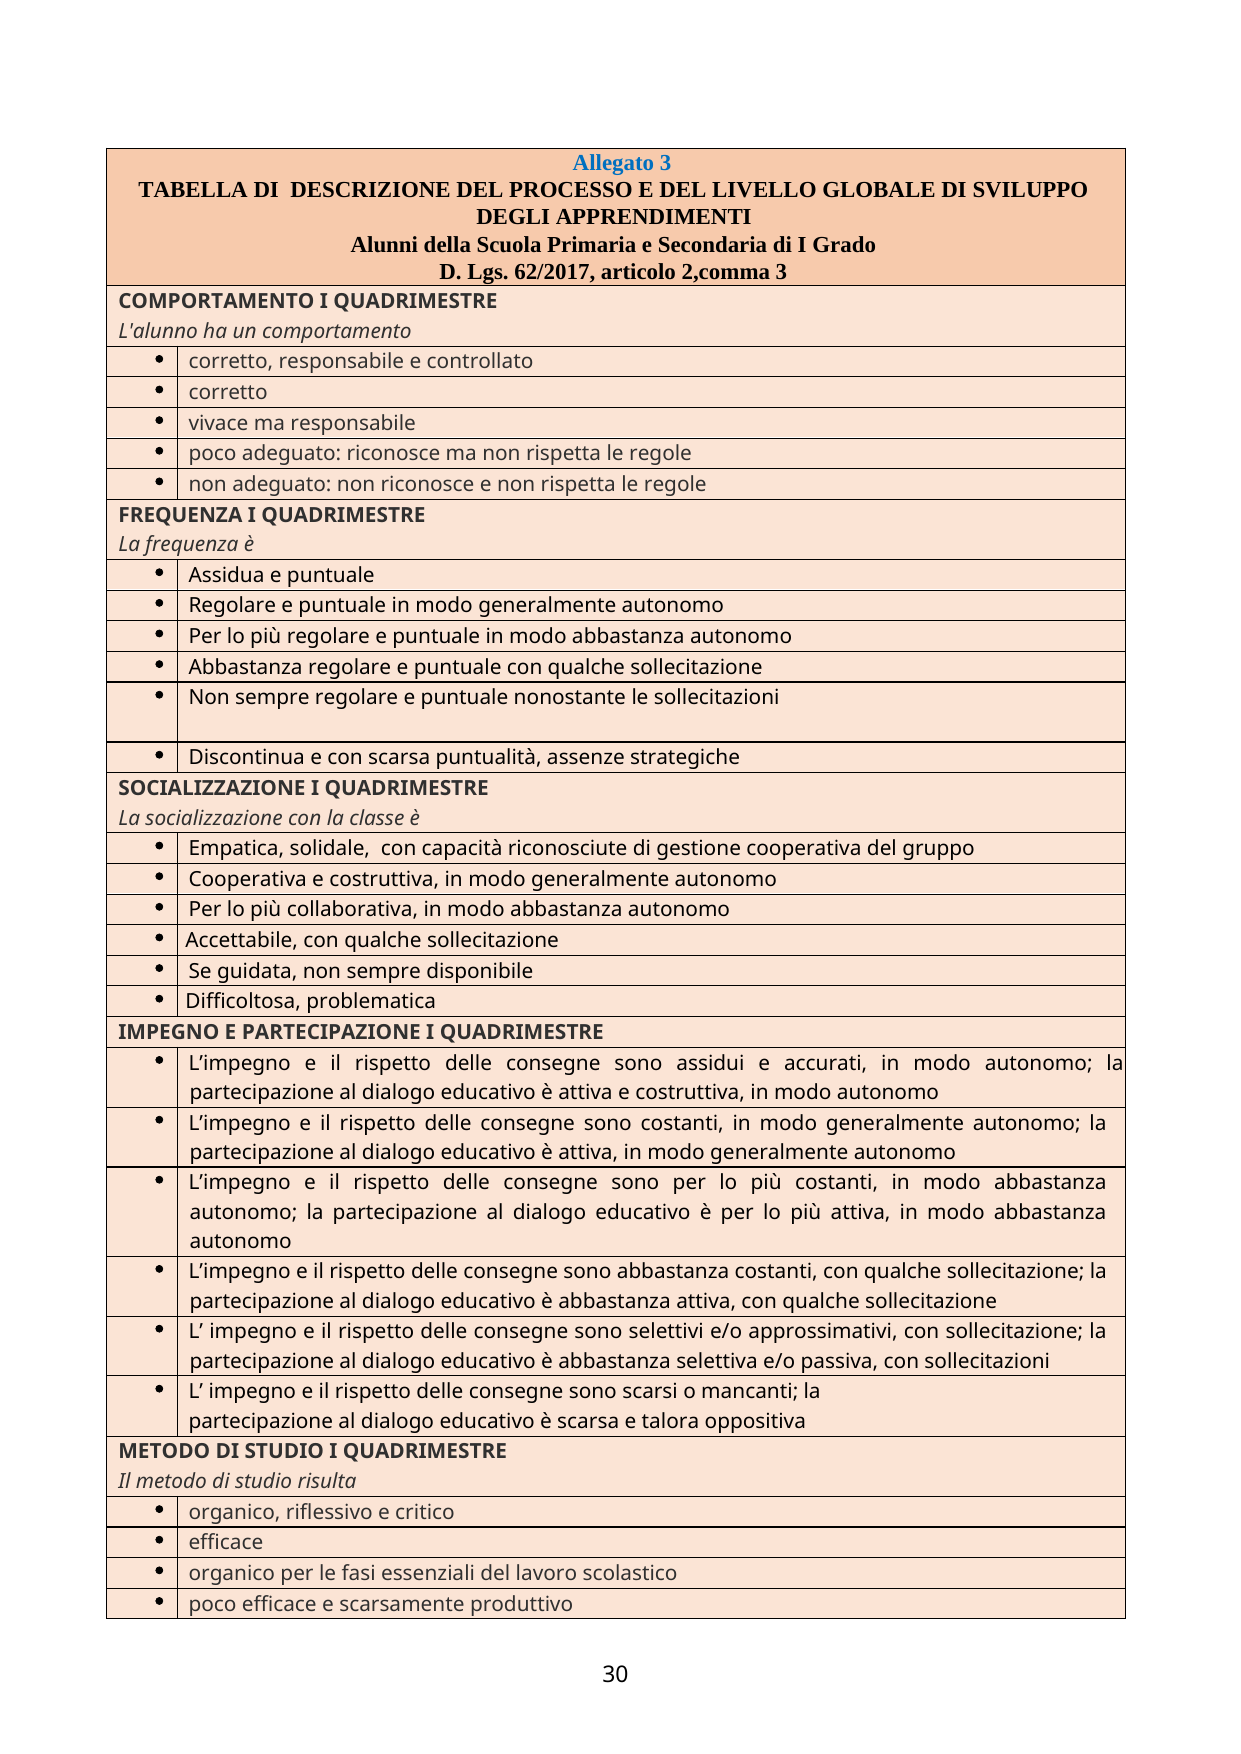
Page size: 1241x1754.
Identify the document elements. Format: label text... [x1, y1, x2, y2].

table_cell [107, 743, 177, 772]
table_cell Non sempre regolare e puntuale nonostante le sollecitazioni [178, 683, 1125, 741]
table_cell [107, 864, 177, 893]
table_cell [107, 895, 177, 924]
table_cell [107, 560, 177, 589]
table_cell corretto, responsabile e controllato [178, 347, 1125, 376]
table_cell IMPEGNO E PARTECIPAZIONE I QUADRIMESTRE [107, 1017, 1125, 1047]
table_cell COMPORTAMENTO I QUADRIMESTRE L'alunno ha un comportamento [107, 286, 1125, 346]
table_cell FREQUENZA I QUADRIMESTRE La frequenza è [107, 500, 1125, 559]
table_cell efficace [178, 1528, 1125, 1557]
table_cell non adeguato: non riconosce e non rispetta le regole [178, 469, 1125, 499]
table_cell [107, 1528, 177, 1557]
table_cell L’impegno e il rispetto delle consegne sono costanti, in modo generalmente autonomo; la partecipazione al dialogo educativo è attiva, in modo generalmente autonomo [178, 1108, 1125, 1166]
table_cell Abbastanza regolare e puntuale con qualche sollecitazione [178, 652, 1125, 681]
table_cell organico per le fasi essenziali del lavoro scolastico [178, 1558, 1125, 1588]
table_cell [107, 408, 177, 437]
table_cell [107, 1317, 177, 1375]
table_cell Per lo più regolare e puntuale in modo abbastanza autonomo [178, 621, 1125, 651]
table_cell [107, 591, 177, 620]
table_cell Accettabile, con qualche sollecitazione [178, 925, 1125, 955]
table_cell [107, 1558, 177, 1588]
table_cell [107, 1168, 177, 1256]
table_cell [107, 377, 177, 407]
table_cell Per lo più collaborativa, in modo abbastanza autonomo [178, 895, 1125, 924]
table_cell [107, 683, 177, 741]
table_cell L’impegno e il rispetto delle consegne sono per lo più costanti, in modo abbastanza autonomo; la partecipazione al dialogo educativo è per lo più attiva, in modo abbastanza autonomo [178, 1168, 1125, 1256]
table_cell [107, 1497, 177, 1526]
table_header Allegato 3 TABELLA DI DESCRIZIONE DEL PROCESSO E DEL LIVELLO GLOBALE DI SVILUPPO DEGLI APPRENDIMENTI Alunni della Scuola Primaria e Secondaria di I Grado D. Lgs. 62/2017, articolo 2,comma 3 [107, 149, 1125, 285]
table_cell [107, 1108, 177, 1166]
table_cell Difficoltosa, problematica [178, 986, 1125, 1016]
table_cell corretto [178, 377, 1125, 407]
table_cell [107, 833, 177, 863]
table_cell SOCIALIZZAZIONE I QUADRIMESTRE La socializzazione con la classe è [107, 773, 1125, 832]
table_cell [107, 1048, 177, 1107]
table_cell L’impegno e il rispetto delle consegne sono abbastanza costanti, con qualche sollecitazione; la partecipazione al dialogo educativo è abbastanza attiva, con qualche sollecitazione [178, 1257, 1125, 1316]
table_cell L’impegno e il rispetto delle consegne sono assidui e accurati, in modo autonomo; la partecipazione al dialogo educativo è attiva e costruttiva, in modo autonomo [178, 1048, 1125, 1107]
table_cell Assidua e puntuale [178, 560, 1125, 589]
table_cell organico, riflessivo e critico [178, 1497, 1125, 1526]
table_cell L’ impegno e il rispetto delle consegne sono scarsi o mancanti; la partecipazione al dialogo educativo è scarsa e talora oppositiva [178, 1376, 1125, 1436]
table_cell METODO DI STUDIO I QUADRIMESTRE Il metodo di studio risulta [107, 1437, 1125, 1496]
table_cell poco efficace e scarsamente produttivo [178, 1589, 1125, 1618]
table_cell [107, 652, 177, 681]
table_cell [107, 956, 177, 985]
table_cell Se guidata, non sempre disponibile [178, 956, 1125, 985]
table_cell [107, 1589, 177, 1618]
table_cell Regolare e puntuale in modo generalmente autonomo [178, 591, 1125, 620]
table_cell Discontinua e con scarsa puntualità, assenze strategiche [178, 743, 1125, 772]
table_cell [107, 469, 177, 499]
table_cell L’ impegno e il rispetto delle consegne sono selettivi e/o approssimativi, con sollecitazione; la partecipazione al dialogo educativo è abbastanza selettiva e/o passiva, con sollecitazioni [178, 1317, 1125, 1375]
table_cell vivace ma responsabile [178, 408, 1125, 437]
table_cell [107, 439, 177, 468]
table_cell [107, 347, 177, 376]
table_cell [107, 986, 177, 1016]
table_cell [107, 1257, 177, 1316]
table_cell poco adeguato: riconosce ma non rispetta le regole [178, 439, 1125, 468]
table_cell Empatica, solidale, con capacità riconosciute di gestione cooperativa del gruppo [178, 833, 1125, 863]
table_cell [107, 621, 177, 651]
table_cell [107, 925, 177, 955]
table_cell Cooperativa e costruttiva, in modo generalmente autonomo [178, 864, 1125, 893]
table_cell [107, 1376, 177, 1436]
